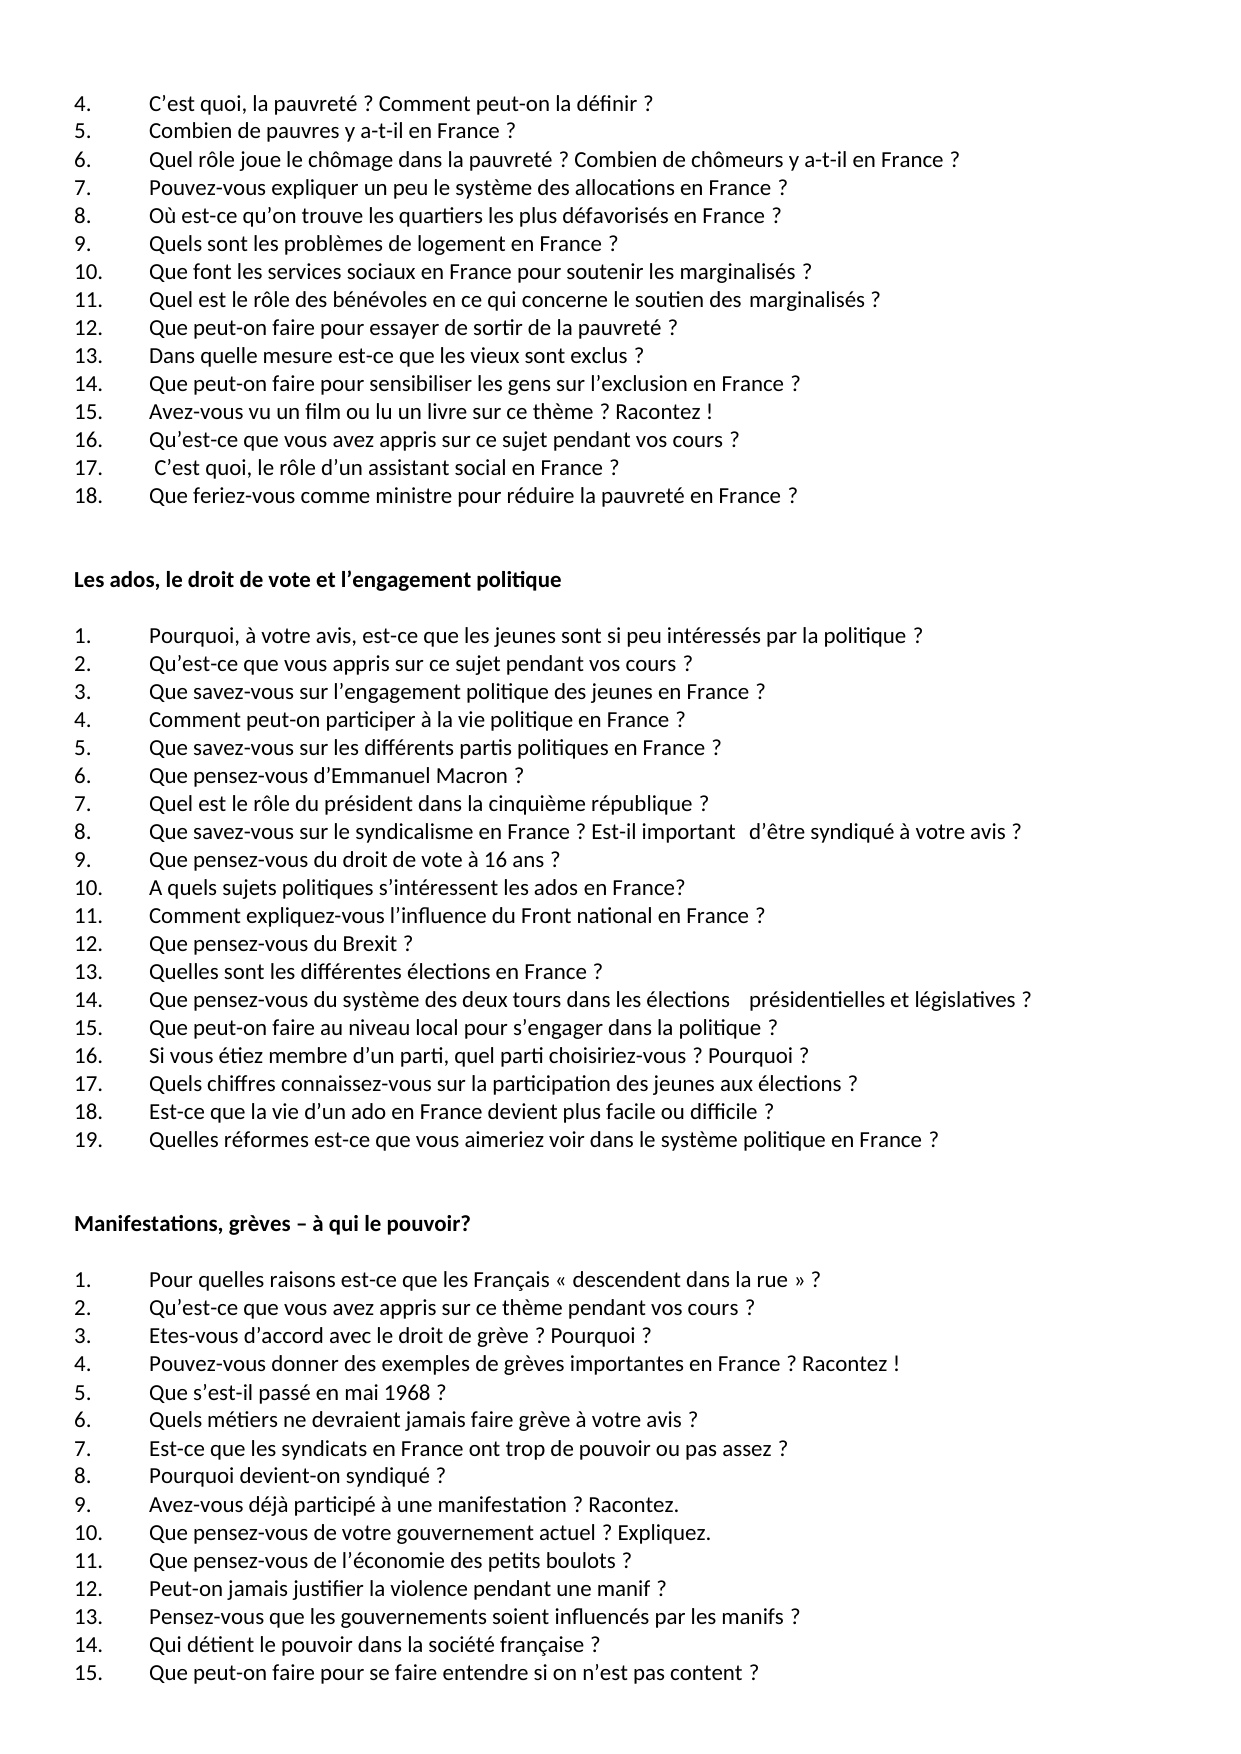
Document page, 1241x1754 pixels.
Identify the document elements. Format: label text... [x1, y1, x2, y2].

text 14. Que peut-on faire pour sensibiliser les gens sur l’exclusion en France ? [74, 369, 1196, 397]
text 6. Quel rôle joue le chômage dans la pauvreté ? Combien de chômeurs y a-t-il en France ? [74, 145, 1196, 173]
text 11. Comment expliquez-vous l’influence du Front national en France ? [74, 901, 1196, 929]
text 13. Pensez-vous que les gouvernements soient influencés par les manifs ? [74, 1602, 1196, 1630]
text 17. C’est quoi, le rôle d’un assistant social en France ? [74, 453, 1196, 481]
text 17. Quels chiffres connaissez-vous sur la participation des jeunes aux élections ? [74, 1069, 1196, 1097]
text Manifestations, grèves – à qui le pouvoir? [74, 1209, 1196, 1237]
text 1. Pour quelles raisons est-ce que les Français « descendent dans la rue » ? [74, 1266, 1196, 1293]
text 14. Qui détient le pouvoir dans la société française ? [74, 1630, 1196, 1658]
text 16. Qu’est-ce que vous avez appris sur ce sujet pendant vos cours ? [74, 425, 1196, 453]
text 18. Que feriez-vous comme ministre pour réduire la pauvreté en France ? [74, 481, 1196, 509]
text 1. Pourquoi, à votre avis, est-ce que les jeunes sont si peu intéressés par la politique ? [74, 621, 1196, 649]
text 12. Que pensez-vous du Brexit ? [74, 929, 1196, 957]
text 8. Que savez-vous sur le syndicalisme en France ? Est-il important d’être syndiqué à votre avis ? [74, 817, 1196, 845]
text 10. Que pensez-vous de votre gouvernement actuel ? Expliquez. [74, 1518, 1196, 1546]
text 12. Que peut-on faire pour essayer de sortir de la pauvreté ? [74, 313, 1196, 341]
text 5. Que savez-vous sur les différents partis politiques en France ? [74, 733, 1196, 761]
text 13. Quelles sont les différentes élections en France ? [74, 957, 1196, 985]
text 11. Que pensez-vous de l’économie des petits boulots ? [74, 1546, 1196, 1574]
text 9. Que pensez-vous du droit de vote à 16 ans ? [74, 845, 1196, 873]
text 3. Etes-vous d’accord avec le droit de grève ? Pourquoi ? [74, 1322, 1196, 1349]
text 15. Que peut-on faire au niveau local pour s’engager dans la politique ? [74, 1013, 1196, 1041]
text Les ados, le droit de vote et l’engagement politique [74, 565, 1196, 593]
text 4. Comment peut-on participer à la vie politique en France ? [74, 705, 1196, 733]
text 13. Dans quelle mesure est-ce que les vieux sont exclus ? [74, 341, 1196, 369]
text 4. Pouvez-vous donner des exemples de grèves importantes en France ? Racontez ! [74, 1349, 1196, 1378]
text 6. Que pensez-vous d’Emmanuel Macron ? [74, 761, 1196, 789]
text 19. Quelles réformes est-ce que vous aimeriez voir dans le système politique en France ? [74, 1125, 1196, 1153]
text 16. Si vous étiez membre d’un parti, quel parti choisiriez-vous ? Pourquoi ? [74, 1041, 1196, 1069]
text 7. Pouvez-vous expliquer un peu le système des allocations en France ? [74, 173, 1196, 201]
text 10. A quels sujets politiques s’intéressent les ados en France? [74, 873, 1196, 901]
text 3. Que savez-vous sur l’engagement politique des jeunes en France ? [74, 677, 1196, 705]
text 5. Que s’est-il passé en mai 1968 ? [74, 1378, 1196, 1406]
text 9. Quels sont les problèmes de logement en France ? [74, 229, 1196, 257]
text 15. Avez-vous vu un film ou lu un livre sur ce thème ? Racontez ! [74, 397, 1196, 425]
text 15. Que peut-on faire pour se faire entendre si on n’est pas content ? [74, 1658, 1196, 1686]
text 11. Quel est le rôle des bénévoles en ce qui concerne le soutien des marginalisés ? [74, 285, 1196, 313]
text 5. Combien de pauvres y a-t-il en France ? [74, 117, 1196, 145]
text 18. Est-ce que la vie d’un ado en France devient plus facile ou difficile ? [74, 1097, 1196, 1125]
text 12. Peut-on jamais justifier la violence pendant une manif ? [74, 1574, 1196, 1602]
text 10. Que font les services sociaux en France pour soutenir les marginalisés ? [74, 257, 1196, 285]
text 8. Où est-ce qu’on trouve les quartiers les plus défavorisés en France ? [74, 201, 1196, 229]
text 9. Avez-vous déjà participé à une manifestation ? Racontez. [74, 1490, 1196, 1518]
text 4. C’est quoi, la pauvreté ? Comment peut-on la définir ? [74, 89, 1196, 117]
text 14. Que pensez-vous du système des deux tours dans les élections présidentielles et législatives ? [74, 985, 1196, 1013]
text 2. Qu’est-ce que vous avez appris sur ce thème pendant vos cours ? [74, 1293, 1196, 1322]
text 7. Quel est le rôle du président dans la cinquième république ? [74, 789, 1196, 817]
text 8. Pourquoi devient-on syndiqué ? [74, 1462, 1196, 1490]
text 7. Est-ce que les syndicats en France ont trop de pouvoir ou pas assez ? [74, 1434, 1196, 1462]
text 2. Qu’est-ce que vous appris sur ce sujet pendant vos cours ? [74, 649, 1196, 677]
text 6. Quels métiers ne devraient jamais faire grève à votre avis ? [74, 1406, 1196, 1434]
